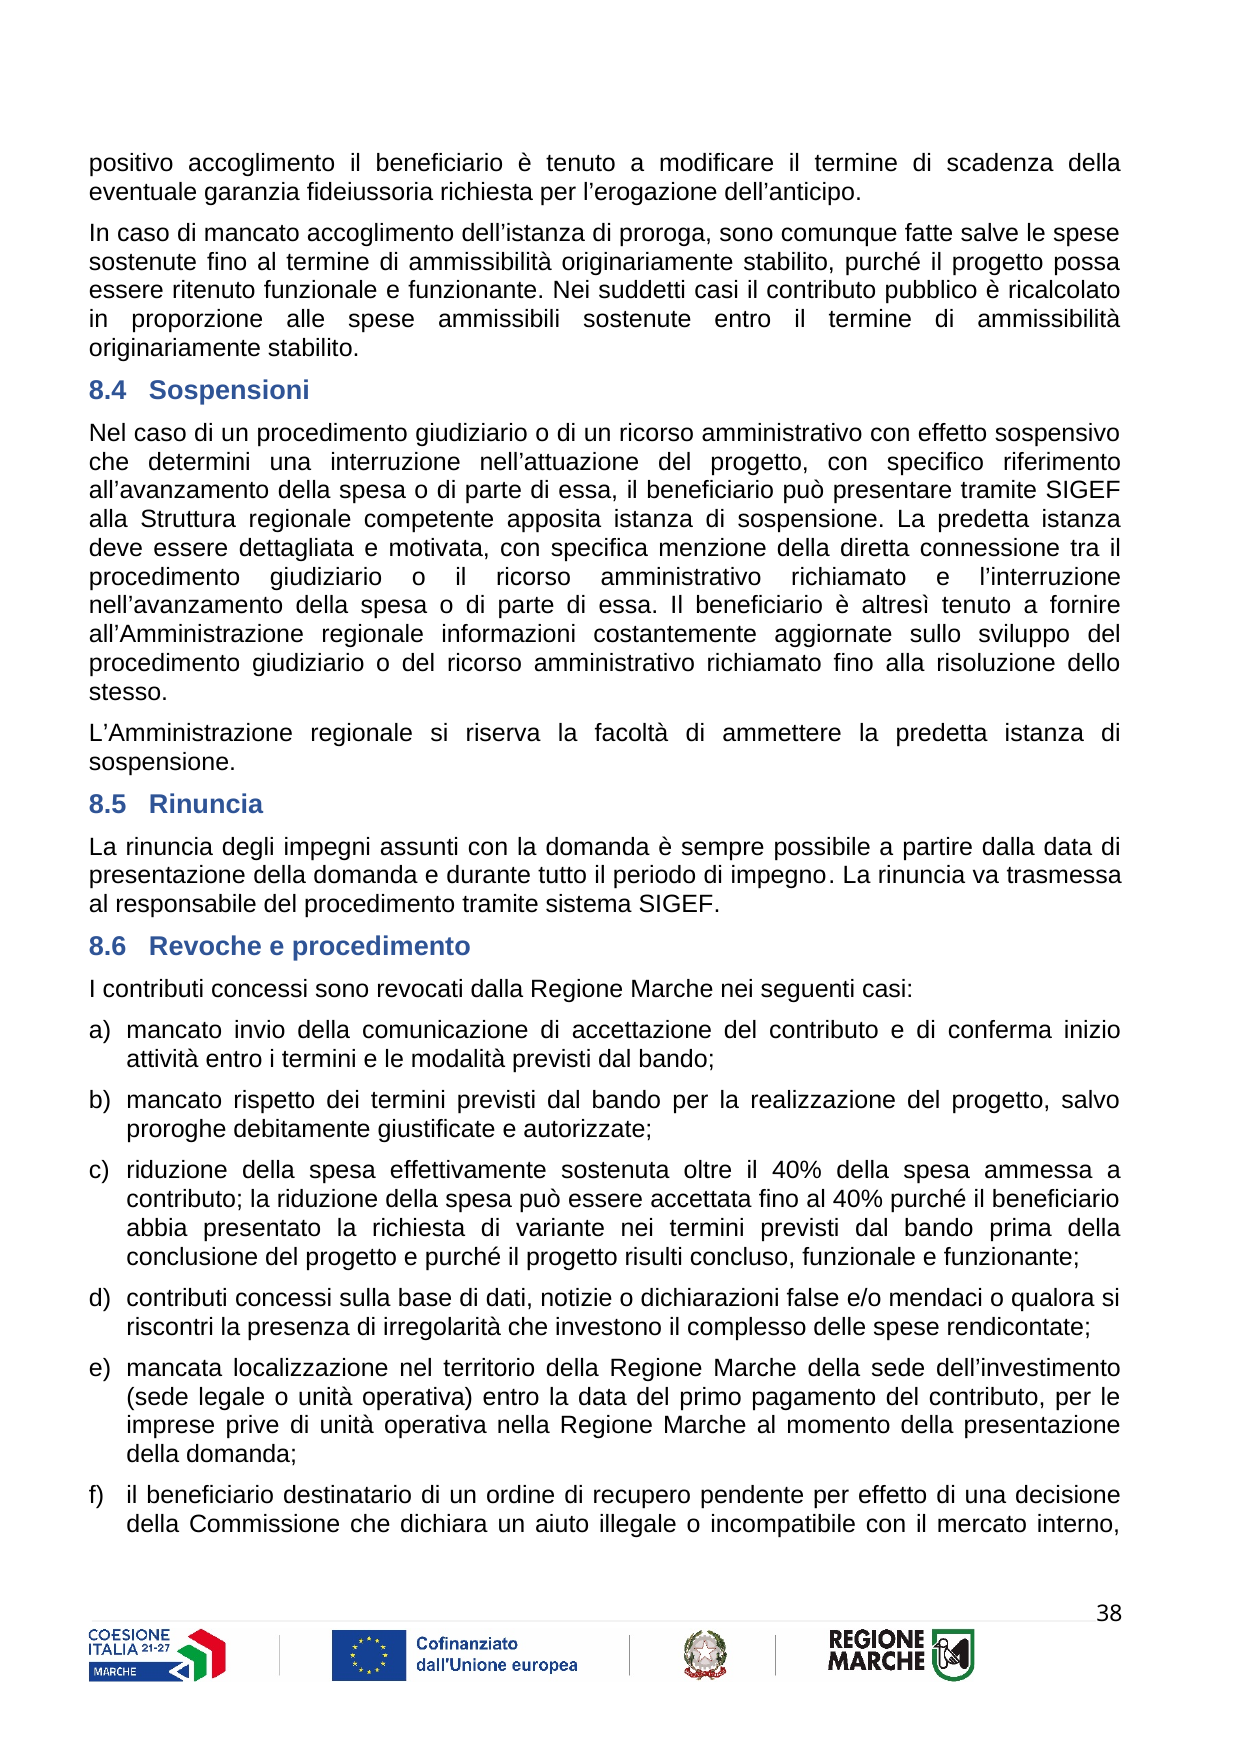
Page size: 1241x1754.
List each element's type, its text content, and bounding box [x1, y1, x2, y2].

picture [88, 1628, 975, 1682]
text La rinuncia degli impegni assunti con la domanda è sempre possibile a partire dalla data di presentazione della domanda e durante tutto il periodo di impegno. La rinuncia va trasmessa al responsabile del procedimento tramite sistema SIGEF. [89, 831, 1122, 918]
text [89, 148, 1122, 205]
text Nel caso di un procedimento giudiziario o di un ricorso amministrativo con effetto sospensivo che determini una interruzione nell’attuazione del progetto, con specifico riferimento all’avanzamento della spesa o di parte di essa, il beneficiario può presentare tramite SIGEF alla Struttura regionale competente apposita istanza di sospensione. La predetta istanza deve essere dettagliata e motivata, con specifica menzione della diretta connessione tra il procedimento giudiziario o il ricorso amministrativo richiamato e l’interruzione nell’avanzamento della spesa o di parte di essa. Il beneficiario è altresì tenuto a fornire all’Amministrazione regionale informazioni costantemente aggiornate sullo sviluppo del procedimento giudiziario o del ricorso amministrativo richiamato fino alla risoluzione dello stesso. [89, 418, 1122, 705]
list mancato rispetto dei termini previsti dal bando per la realizzazione del progetto, salvo proroghe debitamente giustificate e autorizzate; [89, 1085, 1122, 1143]
subtitle Sospensioni [89, 374, 1122, 405]
list contributi concessi sulla base di dati, notizie o dichiarazioni false e/o mendaci o qualora si riscontri la presenza di irregolarità che investono il complesso delle spese rendicontate; [89, 1283, 1122, 1340]
text In caso di mancato accoglimento dell’istanza di proroga, sono comunque fatte salve le spese sostenute fino al termine di ammissibilità originariamente stabilito, purché il progetto possa essere ritenuto funzionale e funzionante. Nei suddetti casi il contributo pubblico è ricalcolato in proporzione alle spese ammissibili sostenute entro il termine di ammissibilità originariamente stabilito. [89, 218, 1122, 361]
list mancato invio della comunicazione di accettazione del contributo e di conferma inizio attività entro i termini e le modalità previsti dal bando; [89, 1015, 1122, 1073]
subtitle Rinuncia [89, 788, 1122, 819]
text I contributi concessi sono revocati dalla Regione Marche nei seguenti casi: [89, 974, 1122, 1003]
list mancata localizzazione nel territorio della Regione Marche della sede dell’investimento (sede legale o unità operativa) entro la data del primo pagamento del contributo, per le imprese prive di unità operativa nella Regione Marche al momento della presentazione della domanda; [89, 1353, 1122, 1468]
list riduzione della spesa effettivamente sostenuta oltre il 40% della spesa ammessa a contributo; la riduzione della spesa può essere accettata fino al 40% purché il beneficiario abbia presentato la richiesta di variante nei termini previsti dal bando prima della conclusione del progetto e purché il progetto risulti concluso, funzionale e funzionante; [89, 1155, 1122, 1270]
subtitle Revoche e procedimento [89, 930, 1122, 961]
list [89, 1480, 1122, 1538]
text L’Amministrazione regionale si riserva la facoltà di ammettere la predetta istanza di sospensione. [89, 718, 1122, 775]
